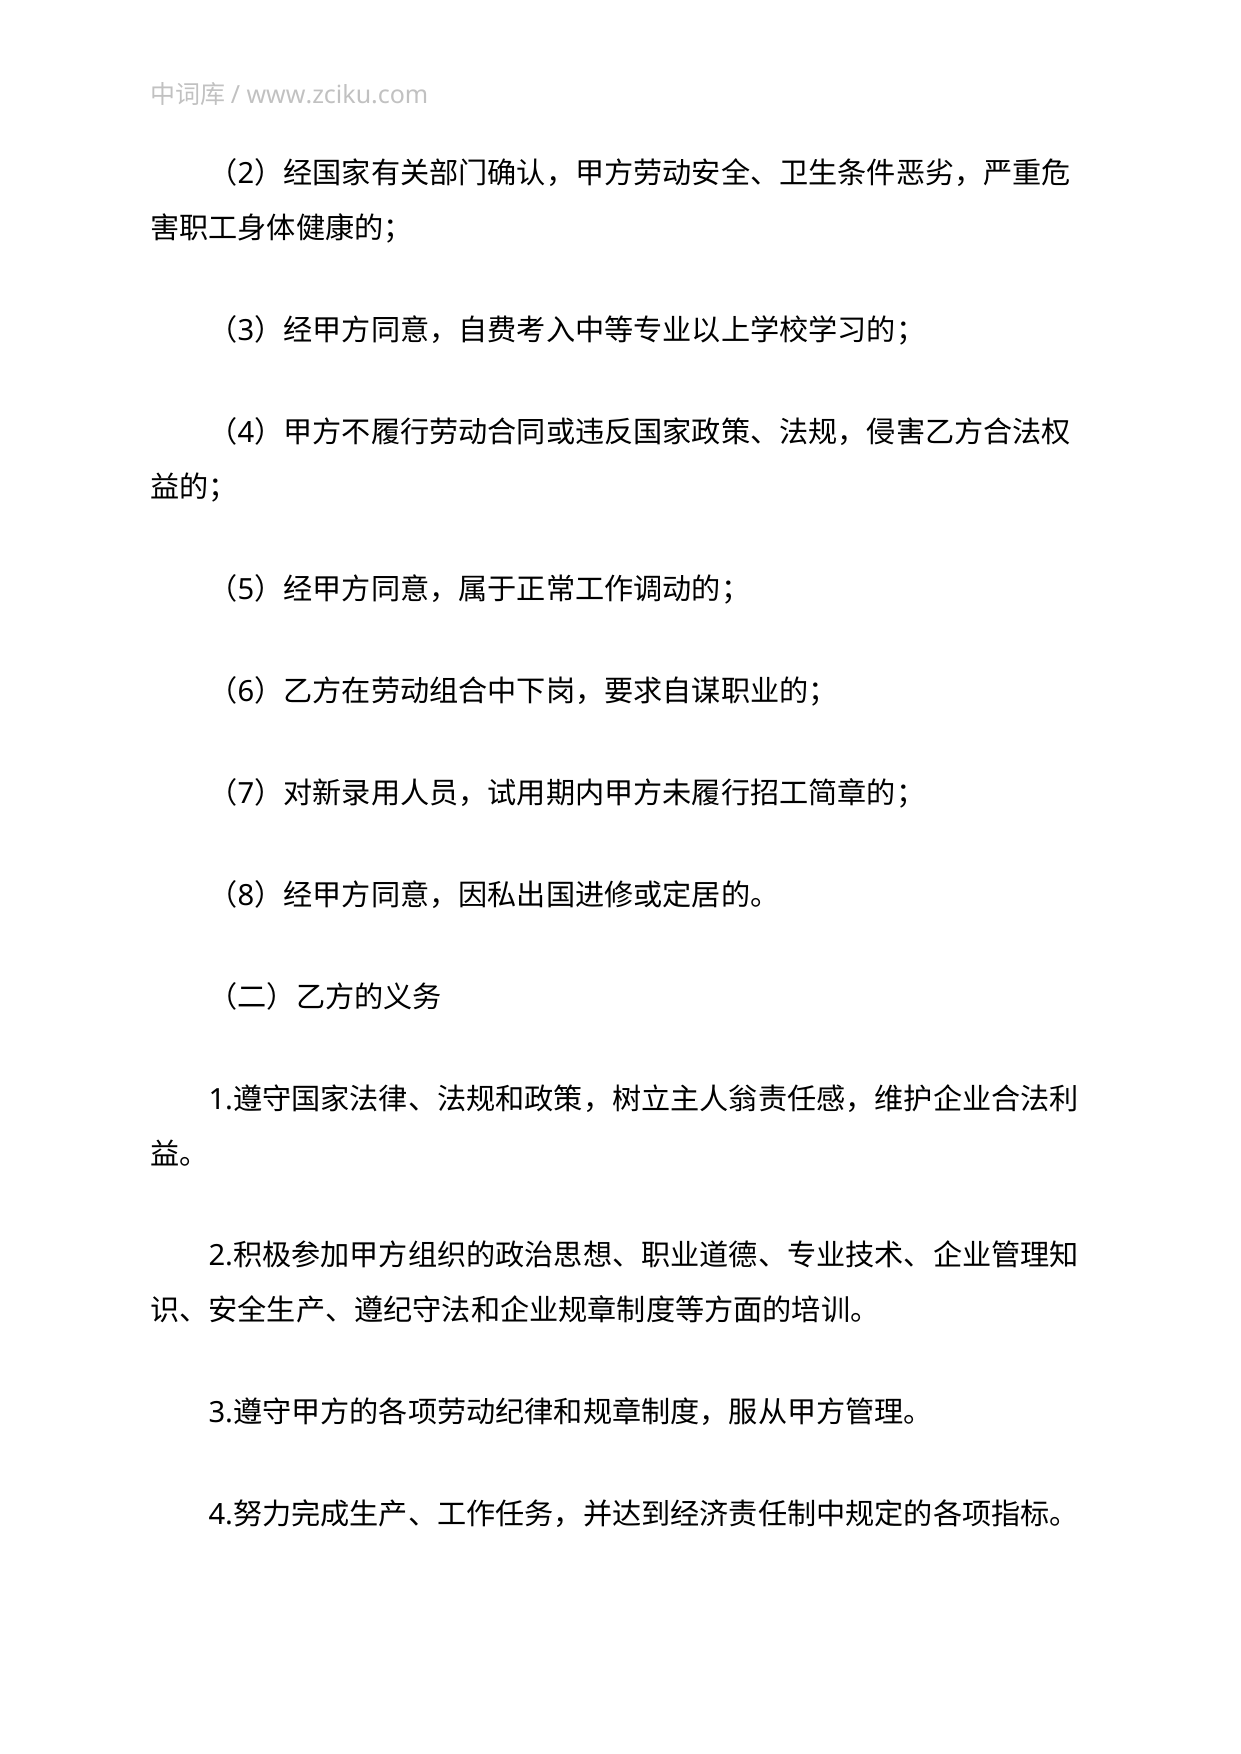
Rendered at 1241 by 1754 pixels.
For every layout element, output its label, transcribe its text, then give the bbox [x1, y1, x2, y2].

text （二）乙方的义务 [150, 973, 1090, 1016]
text 4.努力完成生产、工作任务，并达到经济责任制中规定的各项指标。 [150, 1491, 1090, 1533]
text 1.遵守国家法律、法规和政策，树立主人翁责任感，维护企业合法利益。 [150, 1075, 1090, 1172]
text （8）经甲方同意，因私出国进修或定居的。 [150, 871, 1090, 914]
text （3）经甲方同意，自费考入中等专业以上学校学习的； [150, 307, 1090, 349]
text （4）甲方不履行劳动合同或违反国家政策、法规，侵害乙方合法权益的； [150, 409, 1090, 506]
text （7）对新录用人员，试用期内甲方未履行招工简章的； [150, 769, 1090, 812]
text （5）经甲方同意，属于正常工作调动的； [150, 566, 1090, 608]
text （2）经国家有关部门确认，甲方劳动安全、卫生条件恶劣，严重危害职工身体健康的； [150, 150, 1090, 247]
text 3.遵守甲方的各项劳动纪律和规章制度，服从甲方管理。 [150, 1389, 1090, 1431]
text 2.积极参加甲方组织的政治思想、职业道德、专业技术、企业管理知识、安全生产、遵纪守法和企业规章制度等方面的培训。 [150, 1232, 1090, 1329]
text （6）乙方在劳动组合中下岗，要求自谋职业的； [150, 667, 1090, 710]
